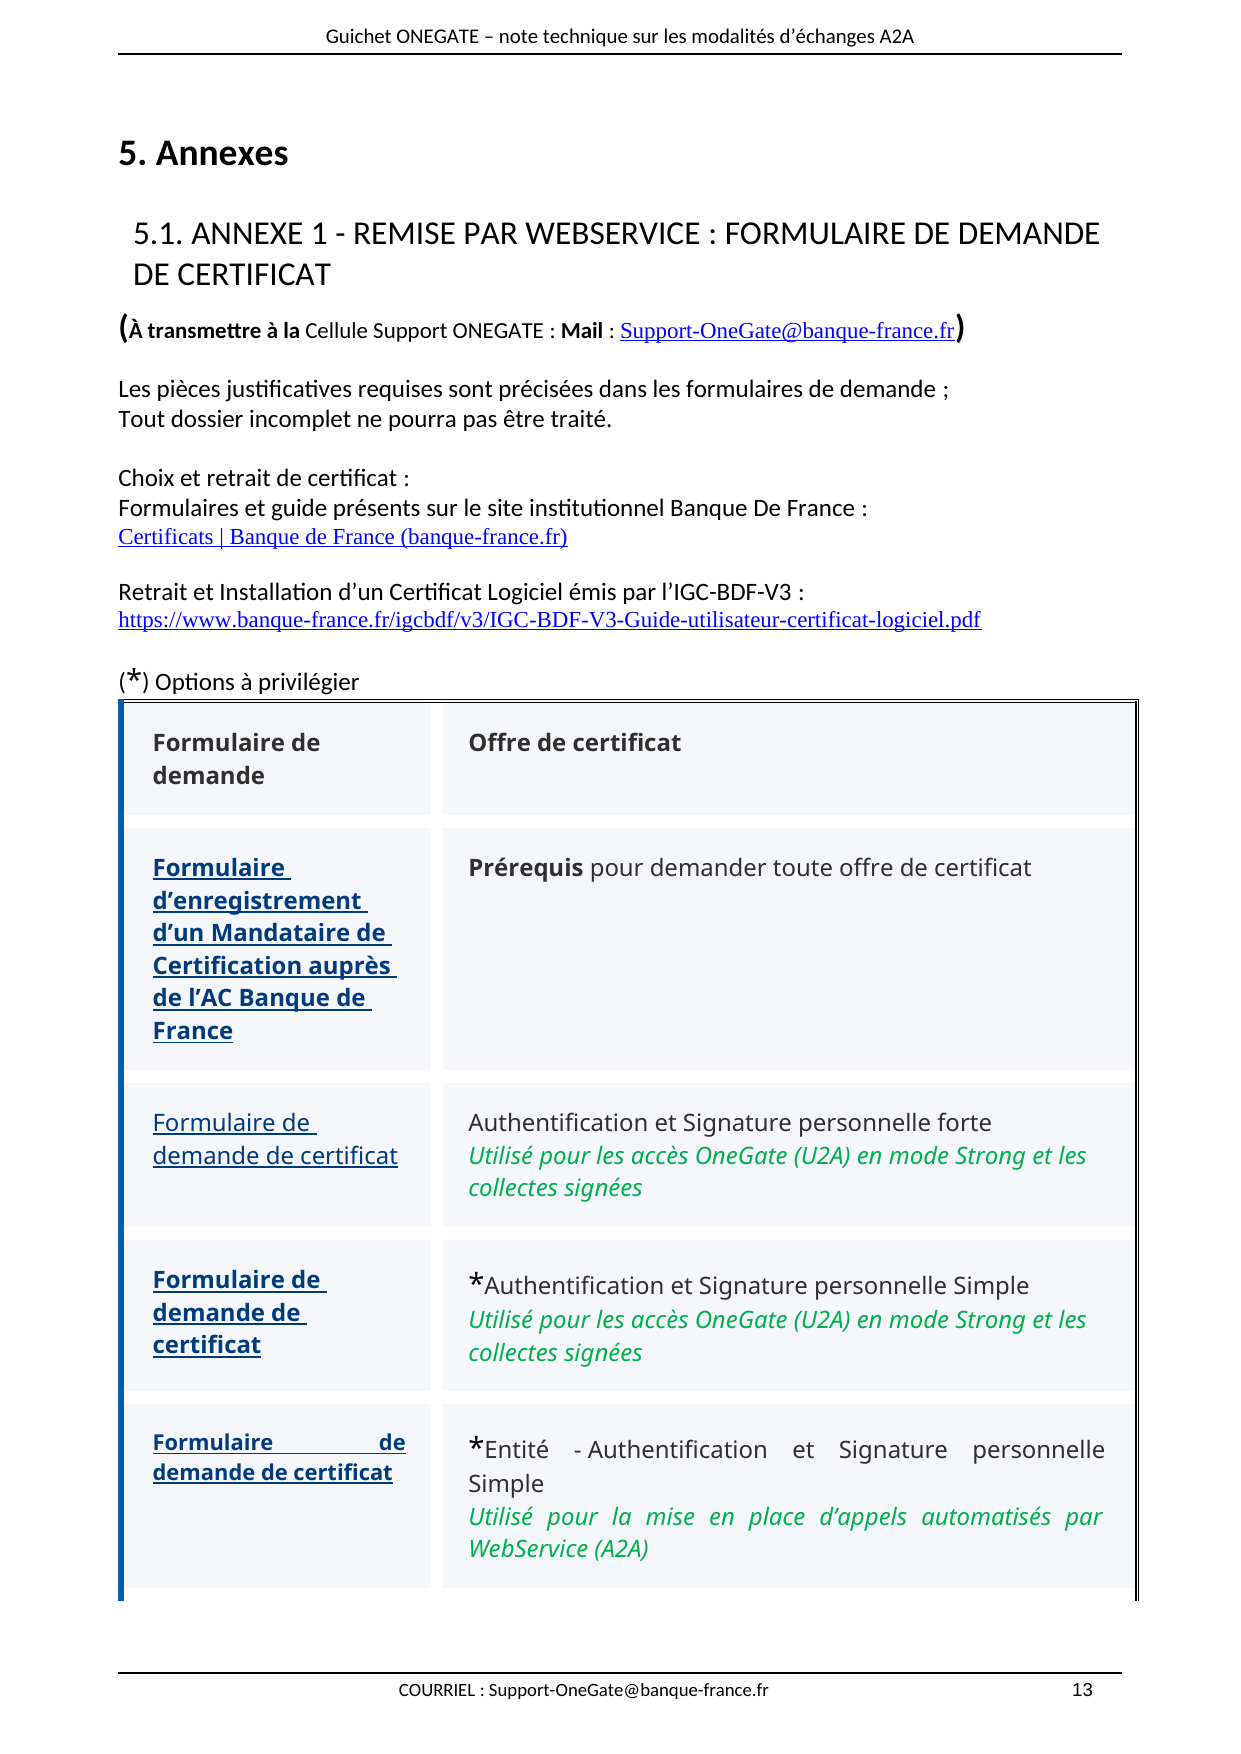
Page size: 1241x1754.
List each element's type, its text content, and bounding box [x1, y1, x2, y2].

text Tout dossier incomplet ne pourra pas être traité. [118, 403, 1122, 434]
subtitle ANNEXE 1 - REMISE PAR WEBSERVICE : FORMULAIRE DE DEMANDE DE CERTIFICAT [133, 212, 1122, 293]
text https://www.banque-france.fr/igcbdf/v3/IGC-BDF-V3-Guide-utilisateur-certificat-logiciel.pdf [118, 606, 1122, 632]
text (À transmettre à la Cellule Support ONEGATE : Mail : Support-OneGate@banque-france.fr) [118, 306, 1122, 346]
table_cell Formulaire de demande de certificat [124, 1083, 431, 1227]
table_cell Formulaire d’enregistrement d’un Mandataire de Certification auprès de l’AC Banque de France [124, 828, 431, 1070]
text Certificats | Banque de France (banque-france.fr) [118, 523, 1122, 549]
text Retrait et Installation d’un Certificat Logiciel émis par l’IGC-BDF-V3 : [118, 576, 1122, 606]
table_header Formulaire de demande [124, 703, 431, 815]
table_cell Authentification et Signature personnelle forte Utilisé pour les accès OneGate (U2A) en mode Strong et les collectes signées [443, 1083, 1135, 1227]
text (*) Options à privilégier [118, 659, 1122, 698]
table_cell *Entité - Authentification et Signature personnelle Simple Utilisé pour la mise en place d’appels automatisés par WebService (A2A) [443, 1404, 1135, 1588]
text Choix et retrait de certificat : [118, 462, 1122, 492]
text Les pièces justificatives requises sont précisées dans les formulaires de demande ; [118, 373, 1122, 403]
text Formulaires et guide présents sur le site institutionnel Banque De France : [118, 492, 1122, 523]
table_cell Prérequis pour demander toute offre de certificat [443, 828, 1135, 1070]
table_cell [124, 1404, 431, 1588]
subtitle Annexes [118, 128, 1122, 174]
table_header Offre de certificat [443, 703, 1135, 815]
table_cell Formulaire de demande de certificat [124, 1240, 431, 1391]
table_cell *Authentification et Signature personnelle Simple Utilisé pour les accès OneGate (U2A) en mode Strong et les collectes signées [443, 1240, 1135, 1391]
